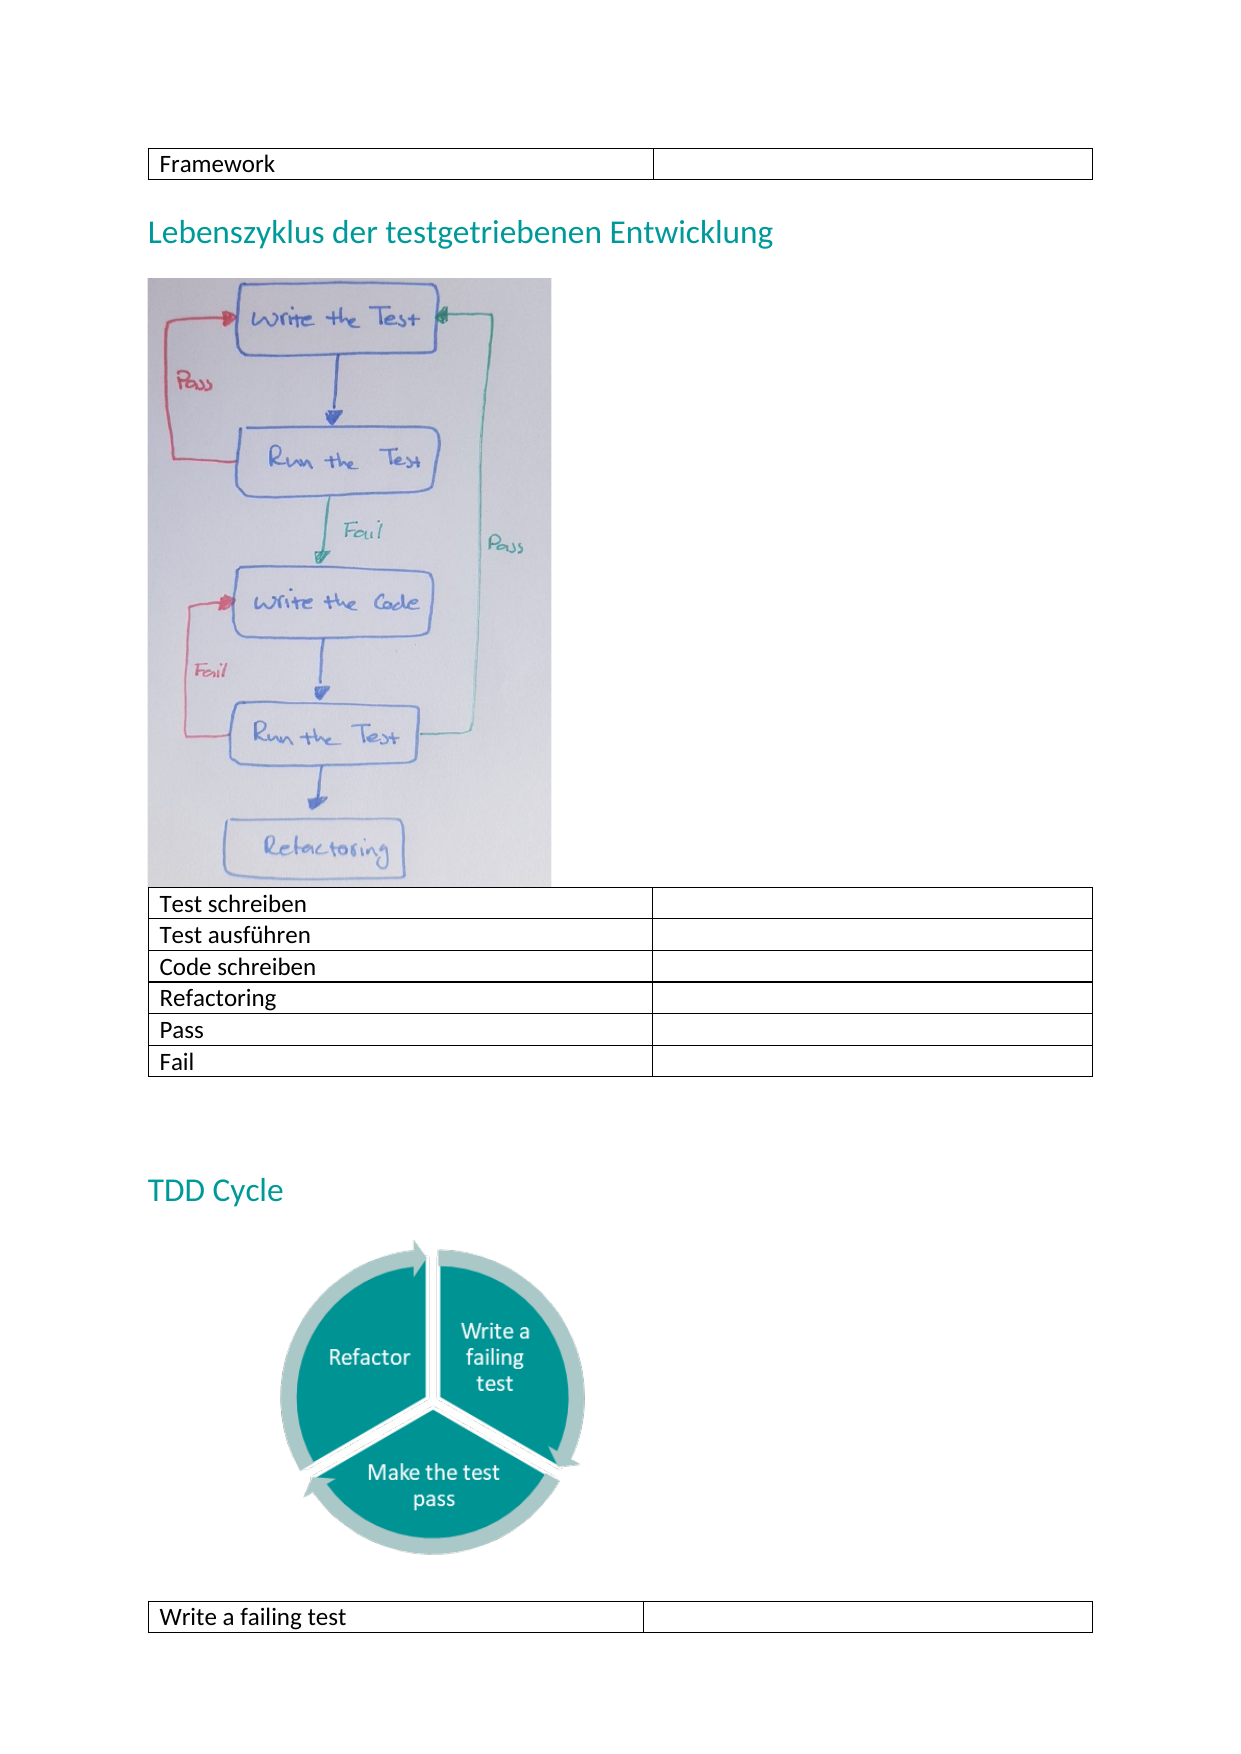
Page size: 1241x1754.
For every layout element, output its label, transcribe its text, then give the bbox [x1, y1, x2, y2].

picture [147, 1236, 718, 1570]
table_cell [654, 149, 1092, 179]
table_header Test schreiben [149, 888, 652, 918]
table_header [653, 888, 1092, 918]
table_cell Fail [149, 1046, 652, 1076]
text Lebenszyklus der testgetriebenen Entwicklung [148, 211, 1093, 251]
table_cell [653, 919, 1092, 950]
table_header [644, 1602, 1092, 1632]
table_header Write a failing test [149, 1602, 643, 1632]
picture [147, 278, 552, 887]
text TDD Cycle [148, 1169, 1093, 1209]
table_cell Framework [149, 149, 653, 179]
table_cell Pass [149, 1014, 652, 1044]
table_cell [653, 1046, 1092, 1076]
table_cell [653, 983, 1092, 1013]
table_cell Refactoring [149, 983, 652, 1013]
table_cell Test ausführen [149, 919, 652, 950]
table_cell Code schreiben [149, 951, 652, 981]
table_cell [653, 951, 1092, 981]
table_cell [653, 1014, 1092, 1044]
